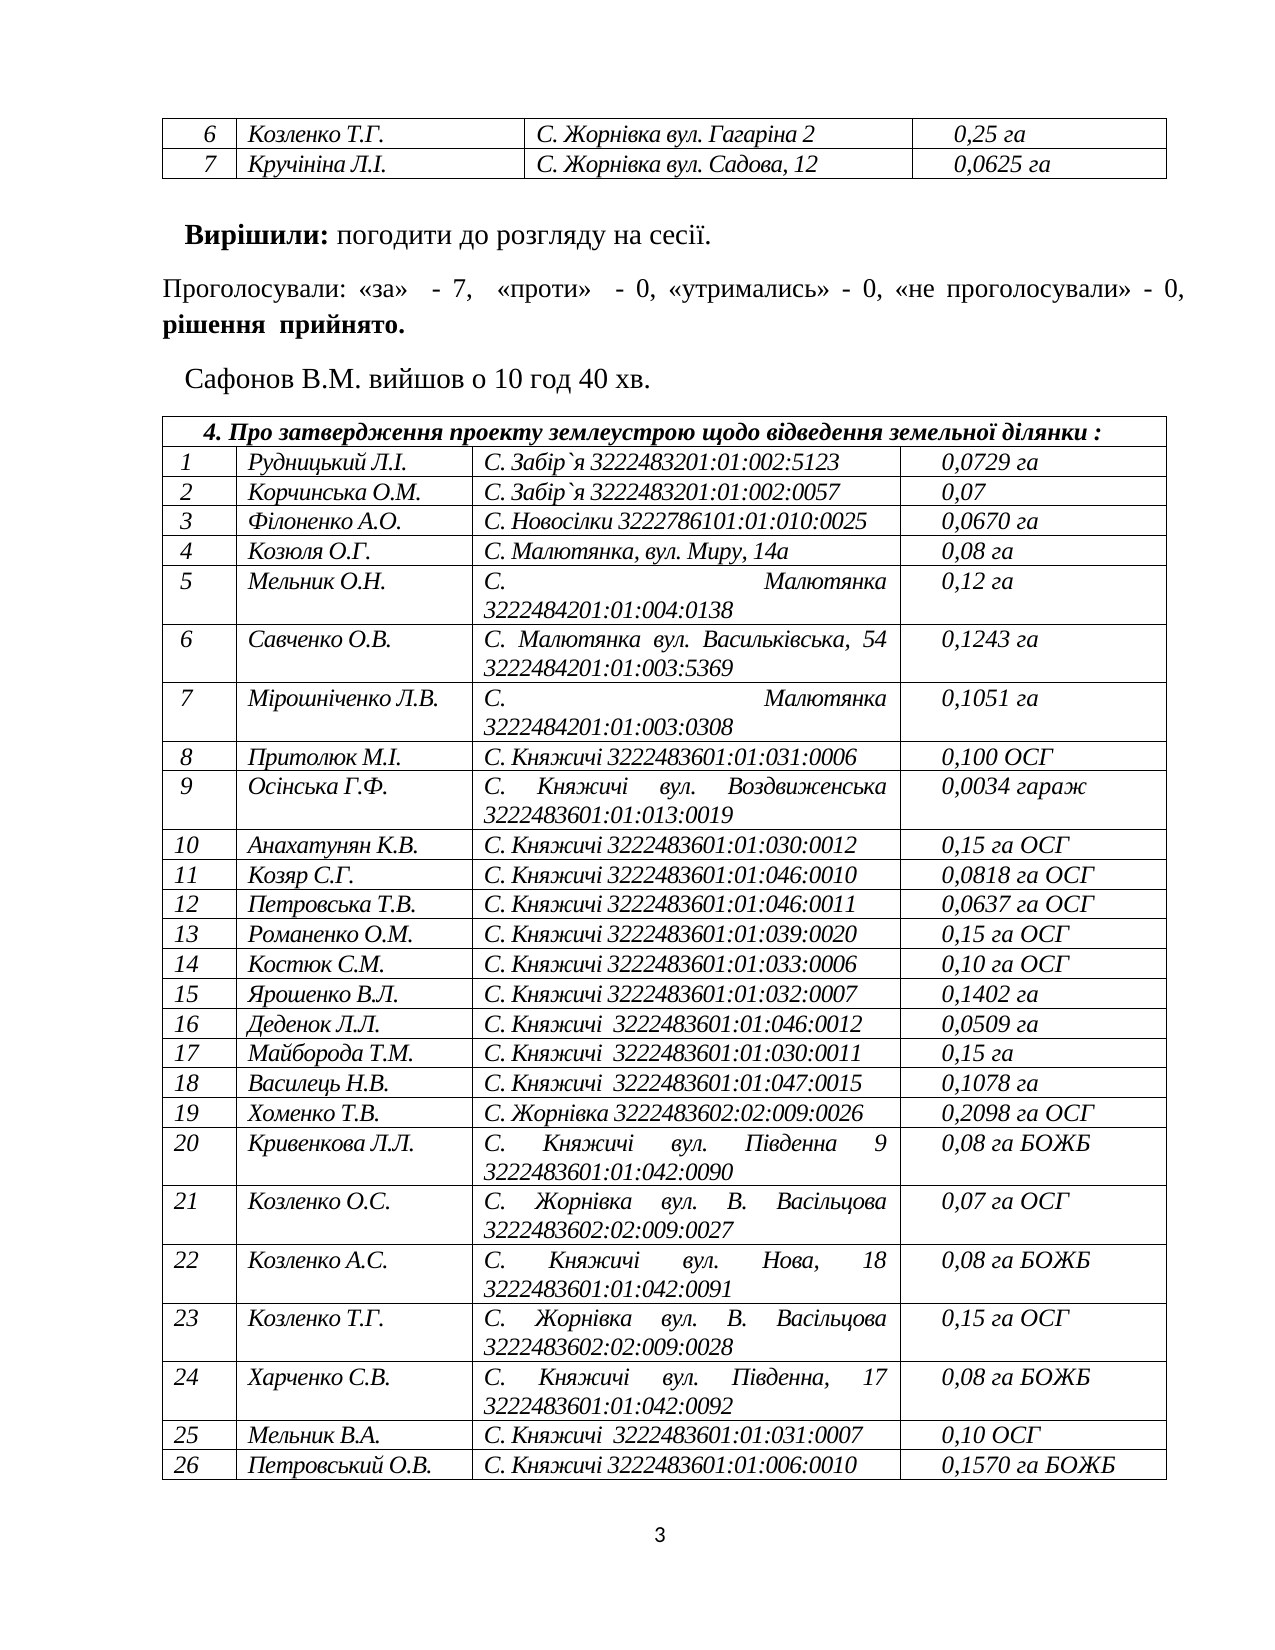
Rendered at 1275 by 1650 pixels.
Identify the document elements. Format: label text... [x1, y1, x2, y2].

table_cell 0,10 ОСГ [901, 1421, 1166, 1449]
table_cell Костюк С.М. [237, 949, 472, 978]
table_cell 0,08 га БОЖБ [901, 1362, 1166, 1419]
table_cell С. Забір`я 3222483201:01:002:5123 [473, 447, 900, 476]
table_cell Хоменко Т.В. [237, 1098, 472, 1127]
table_cell 11 [163, 860, 236, 888]
table_cell 19 [163, 1098, 236, 1127]
table_cell 0,1570 га БОЖБ [901, 1450, 1166, 1479]
table_cell Романенко О.М. [237, 919, 472, 948]
table_cell 0,0509 га [901, 1009, 1166, 1037]
table_cell С. Малютянка 3222484201:01:003:0308 [473, 683, 900, 741]
table_cell 2 [163, 477, 236, 505]
table_cell С. Княжичі 3222483601:01:039:0020 [473, 919, 900, 948]
table_cell С. Княжичі 3222483601:01:031:0006 [473, 742, 900, 770]
table_cell С. Княжичі 3222483601:01:006:0010 [473, 1450, 900, 1479]
table_cell 6 [163, 625, 236, 682]
table_cell С. Княжичі 3222483601:01:031:0007 [473, 1421, 900, 1449]
table_cell 0,1243 га [901, 625, 1166, 682]
table_cell 0,15 га ОСГ [901, 830, 1166, 859]
table_cell Притолюк М.І. [237, 742, 472, 770]
table_cell 0,07 [901, 477, 1166, 505]
table_cell Петровський О.В. [237, 1450, 472, 1479]
table_cell С. Княжичі 3222483601:01:046:0012 [473, 1009, 900, 1037]
table_cell 5 [163, 566, 236, 623]
table_cell 13 [163, 919, 236, 948]
table_cell С. Княжичі вул. Воздвиженська 3222483601:01:013:0019 [473, 771, 900, 829]
table_cell 17 [163, 1039, 236, 1067]
table_cell С. Жорнівка вул. В. Васільцова 3222483602:02:009:0028 [473, 1304, 900, 1361]
text Проголосували: «за» - 7, «проти» - 0, «утримались» - 0, «не проголосували» - 0, рішення прийнято. [162, 273, 1186, 339]
table_cell Філоненко А.О. [237, 506, 472, 535]
table_cell С. Княжичі 3222483601:01:046:0010 [473, 860, 900, 888]
table_cell 21 [163, 1186, 236, 1244]
table_cell С. Княжичі 3222483601:01:047:0015 [473, 1068, 900, 1097]
table_cell 0,100 ОСГ [901, 742, 1166, 770]
table_cell 1 [163, 447, 236, 476]
table_cell С. Жорнівка 3222483602:02:009:0026 [473, 1098, 900, 1127]
table_cell Кривенкова Л.Л. [237, 1128, 472, 1185]
table_cell 3 [163, 506, 236, 535]
table_cell Майборода Т.М. [237, 1039, 472, 1067]
table_cell С. Княжичі вул. Нова, 18 3222483601:01:042:0091 [473, 1245, 900, 1302]
table_cell 0,15 га ОСГ [901, 1304, 1166, 1361]
table_cell 6 [163, 119, 236, 148]
table_cell Козленко Т.Г. [237, 1304, 472, 1361]
table_cell Козленко Т.Г. [237, 119, 524, 148]
table_cell 0,0818 га ОСГ [901, 860, 1166, 888]
table_cell 10 [163, 830, 236, 859]
table_cell Мірошніченко Л.В. [237, 683, 472, 741]
table_cell 18 [163, 1068, 236, 1097]
table_cell 0,08 га БОЖБ [901, 1245, 1166, 1302]
text Вирішили: погодити до розгляду на сесії. [162, 217, 1186, 251]
table_cell С. Забір`я 3222483201:01:002:0057 [473, 477, 900, 505]
table_cell 0,15 га ОСГ [901, 919, 1166, 948]
table_cell 0,0034 гараж [901, 771, 1166, 829]
table_cell 0,10 га ОСГ [901, 949, 1166, 978]
table_cell 0,1078 га [901, 1068, 1166, 1097]
table_cell Петровська Т.В. [237, 890, 472, 918]
table_cell С. Княжичі 3222483601:01:030:0011 [473, 1039, 900, 1067]
table_cell 0,0625 га [913, 149, 1166, 178]
table_cell 0,0637 га ОСГ [901, 890, 1166, 918]
table_cell Мельник О.Н. [237, 566, 472, 623]
table_cell Рудницький Л.І. [237, 447, 472, 476]
table_cell С. Малютянка, вул. Миру, 14а [473, 536, 900, 565]
table_cell 12 [163, 890, 236, 918]
table_cell 0,0670 га [901, 506, 1166, 535]
table_cell 20 [163, 1128, 236, 1185]
table_cell 0,1051 га [901, 683, 1166, 741]
table_cell 0,07 га ОСГ [901, 1186, 1166, 1244]
table_cell Козленко О.С. [237, 1186, 472, 1244]
table_cell 0,08 га БОЖБ [901, 1128, 1166, 1185]
table_cell Корчинська О.М. [237, 477, 472, 505]
table_cell 24 [163, 1362, 236, 1419]
table_cell 0,12 га [901, 566, 1166, 623]
table_cell Козленко А.С. [237, 1245, 472, 1302]
table_cell С. Жорнівка вул. Гагаріна 2 [525, 119, 912, 148]
table_cell Осінська Г.Ф. [237, 771, 472, 829]
table_cell С. Княжичі вул. Південна, 17 3222483601:01:042:0092 [473, 1362, 900, 1419]
table_cell 23 [163, 1304, 236, 1361]
table_cell Козюля О.Г. [237, 536, 472, 565]
table_cell 0,0729 га [901, 447, 1166, 476]
table_cell 0,25 га [913, 119, 1166, 148]
table_cell С. Княжичі вул. Південна 9 3222483601:01:042:0090 [473, 1128, 900, 1185]
table_cell С. Новосілки 3222786101:01:010:0025 [473, 506, 900, 535]
table_cell Деденок Л.Л. [237, 1009, 472, 1037]
table_cell 9 [163, 771, 236, 829]
table_cell Козяр С.Г. [237, 860, 472, 888]
table_cell 0,08 га [901, 536, 1166, 565]
table_cell 25 [163, 1421, 236, 1449]
table_cell 14 [163, 949, 236, 978]
table_cell 4 [163, 536, 236, 565]
table_cell 0,2098 га ОСГ [901, 1098, 1166, 1127]
table_cell Харченко С.В. [237, 1362, 472, 1419]
table_header 4. Про затвердження проекту землеустрою щодо відведення земельної ділянки : [163, 417, 1166, 446]
table_cell 22 [163, 1245, 236, 1302]
table_cell 7 [163, 683, 236, 741]
table_cell 8 [163, 742, 236, 770]
table_cell С. Жорнівка вул. В. Васільцова 3222483602:02:009:0027 [473, 1186, 900, 1244]
table_cell 16 [163, 1009, 236, 1037]
table_cell 26 [163, 1450, 236, 1479]
table_cell Анахатунян К.В. [237, 830, 472, 859]
text Сафонов В.М. вийшов о 10 год 40 хв. [162, 361, 1186, 394]
table_cell Василець Н.В. [237, 1068, 472, 1097]
table_cell 7 [163, 149, 236, 178]
table_cell С. Княжичі 3222483601:01:046:0011 [473, 890, 900, 918]
table_cell Кручініна Л.І. [237, 149, 524, 178]
table_cell С. Княжичі 3222483601:01:032:0007 [473, 979, 900, 1008]
table_cell С. Княжичі 3222483601:01:030:0012 [473, 830, 900, 859]
table_cell Савченко О.В. [237, 625, 472, 682]
table_cell С. Княжичі 3222483601:01:033:0006 [473, 949, 900, 978]
table_cell С. Малютянка вул. Васильківська, 54 3222484201:01:003:5369 [473, 625, 900, 682]
table_cell Мельник В.А. [237, 1421, 472, 1449]
table_cell Ярошенко В.Л. [237, 979, 472, 1008]
table_cell 0,15 га [901, 1039, 1166, 1067]
table_cell С. Жорнівка вул. Садова, 12 [525, 149, 912, 178]
table_cell С. Малютянка 3222484201:01:004:0138 [473, 566, 900, 623]
table_cell 0,1402 га [901, 979, 1166, 1008]
table_cell 15 [163, 979, 236, 1008]
